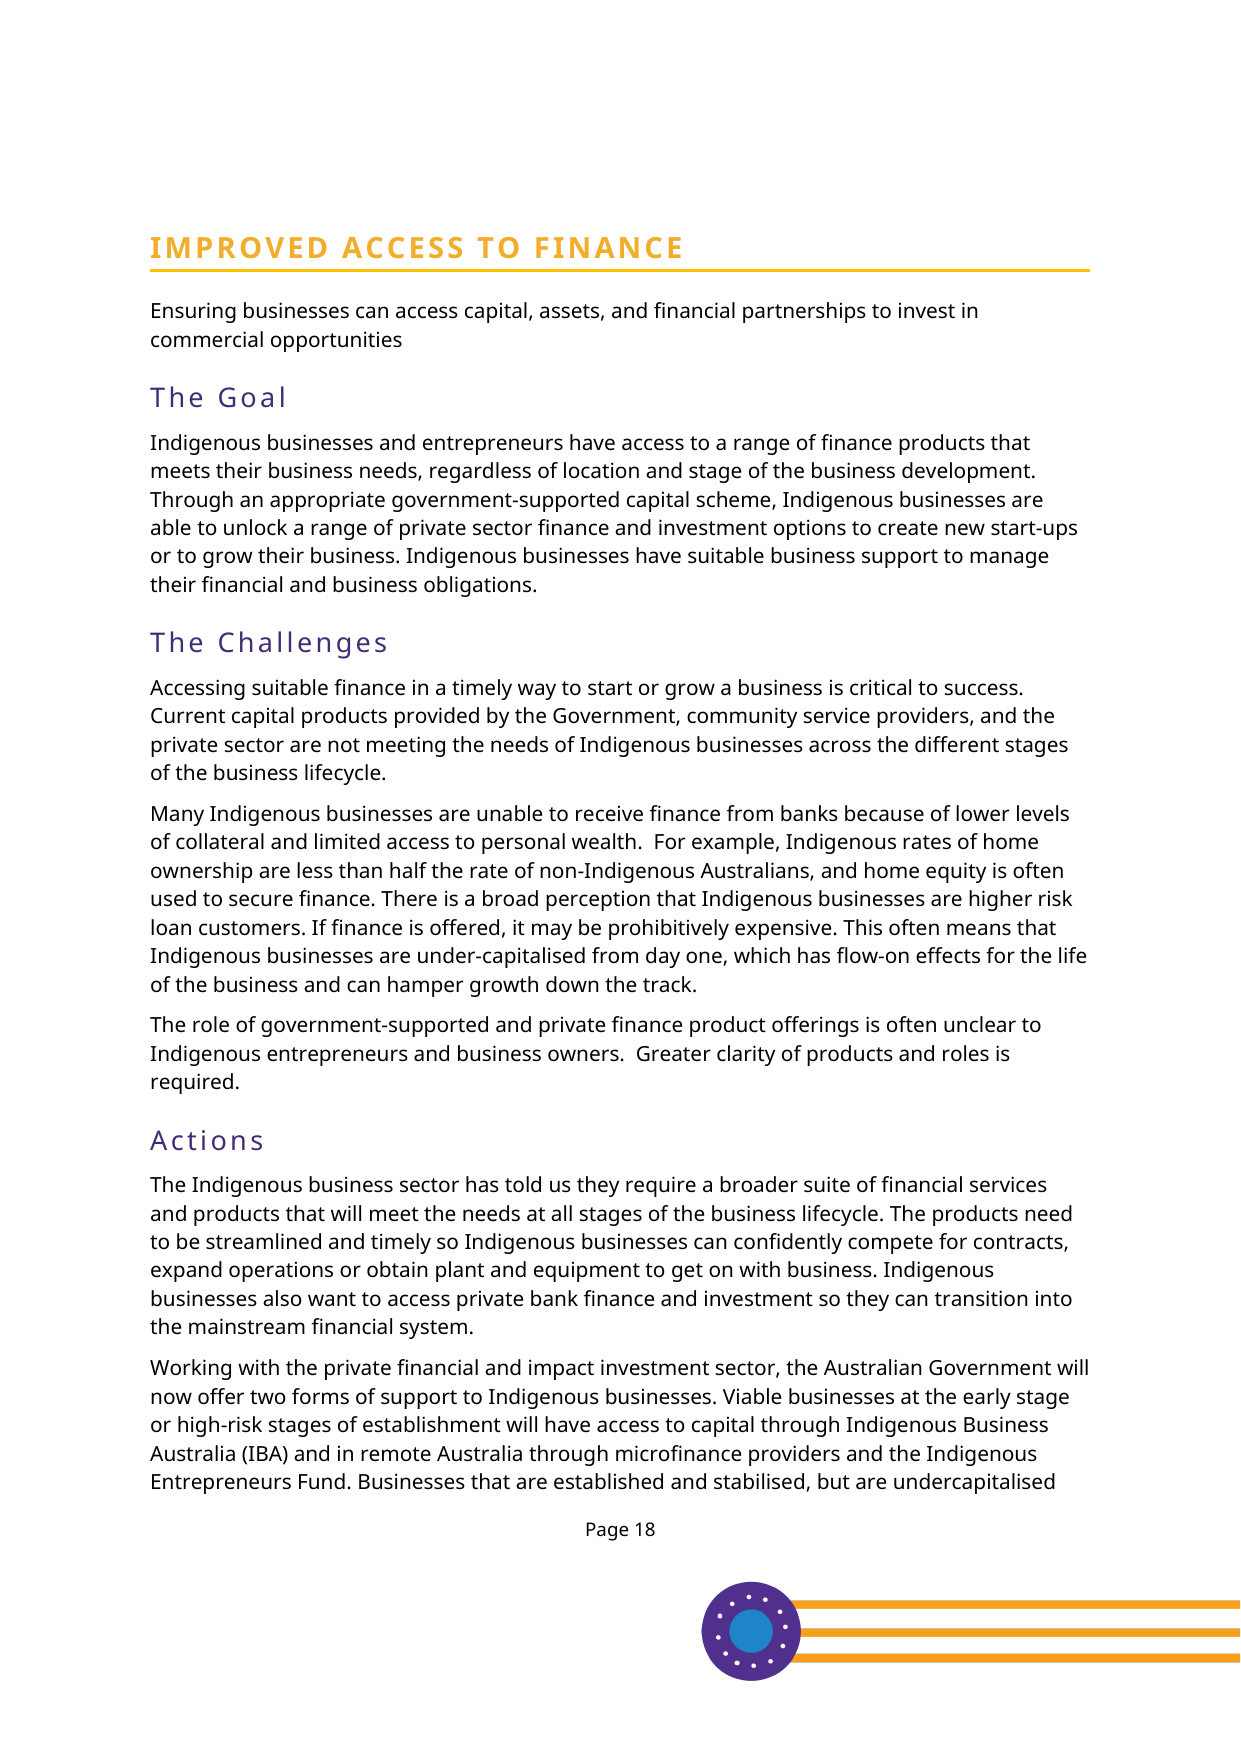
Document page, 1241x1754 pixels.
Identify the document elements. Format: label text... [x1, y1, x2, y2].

picture [649, 1553, 1241, 1742]
text The role of government-supported and private finance product offerings is often unclear to Indigenous entrepreneurs and business owners. Greater clarity of products and roles is required. [150, 1011, 1090, 1096]
text The Indigenous business sector has told us they require a broader suite of financial services and products that will meet the needs at all stages of the business lifecycle. The products need to be streamlined and timely so Indigenous businesses can confidently compete for contracts, expand operations or obtain plant and equipment to get on with business. Indigenous businesses also want to access private bank finance and investment so they can transition into the mainstream financial system. [150, 1170, 1090, 1341]
subtitle Actions [150, 1121, 1090, 1158]
subtitle The Goal [150, 378, 1090, 415]
text Indigenous businesses and entrepreneurs have access to a range of finance products that meets their business needs, regardless of location and stage of the business development. Through an appropriate government-supported capital scheme, Indigenous businesses are able to unlock a range of private sector finance and investment options to create new start-ups or to grow their business. Indigenous businesses have suitable business support to manage their financial and business obligations. [150, 428, 1090, 598]
text Many Indigenous businesses are unable to receive finance from banks because of lower levels of collateral and limited access to personal wealth. For example, Indigenous rates of home ownership are less than half the rate of non-Indigenous Australians, and home equity is often used to secure finance. There is a broad perception that Indigenous businesses are higher risk loan customers. If finance is offered, it may be prohibitively expensive. This often means that Indigenous businesses are under-capitalised from day one, which has flow-on effects for the life of the business and can hamper growth down the track. [150, 799, 1090, 998]
text Accessing suitable finance in a timely way to start or grow a business is critical to success. Current capital products provided by the Government, community service providers, and the private sector are not meeting the needs of Indigenous businesses across the different stages of the business lifecycle. [150, 673, 1090, 787]
subtitle The Challenges [150, 623, 1090, 660]
subtitle Improved Access to Finance [150, 228, 1090, 269]
text Ensuring businesses can access capital, assets, and financial partnerships to invest in commercial opportunities [150, 297, 1090, 353]
